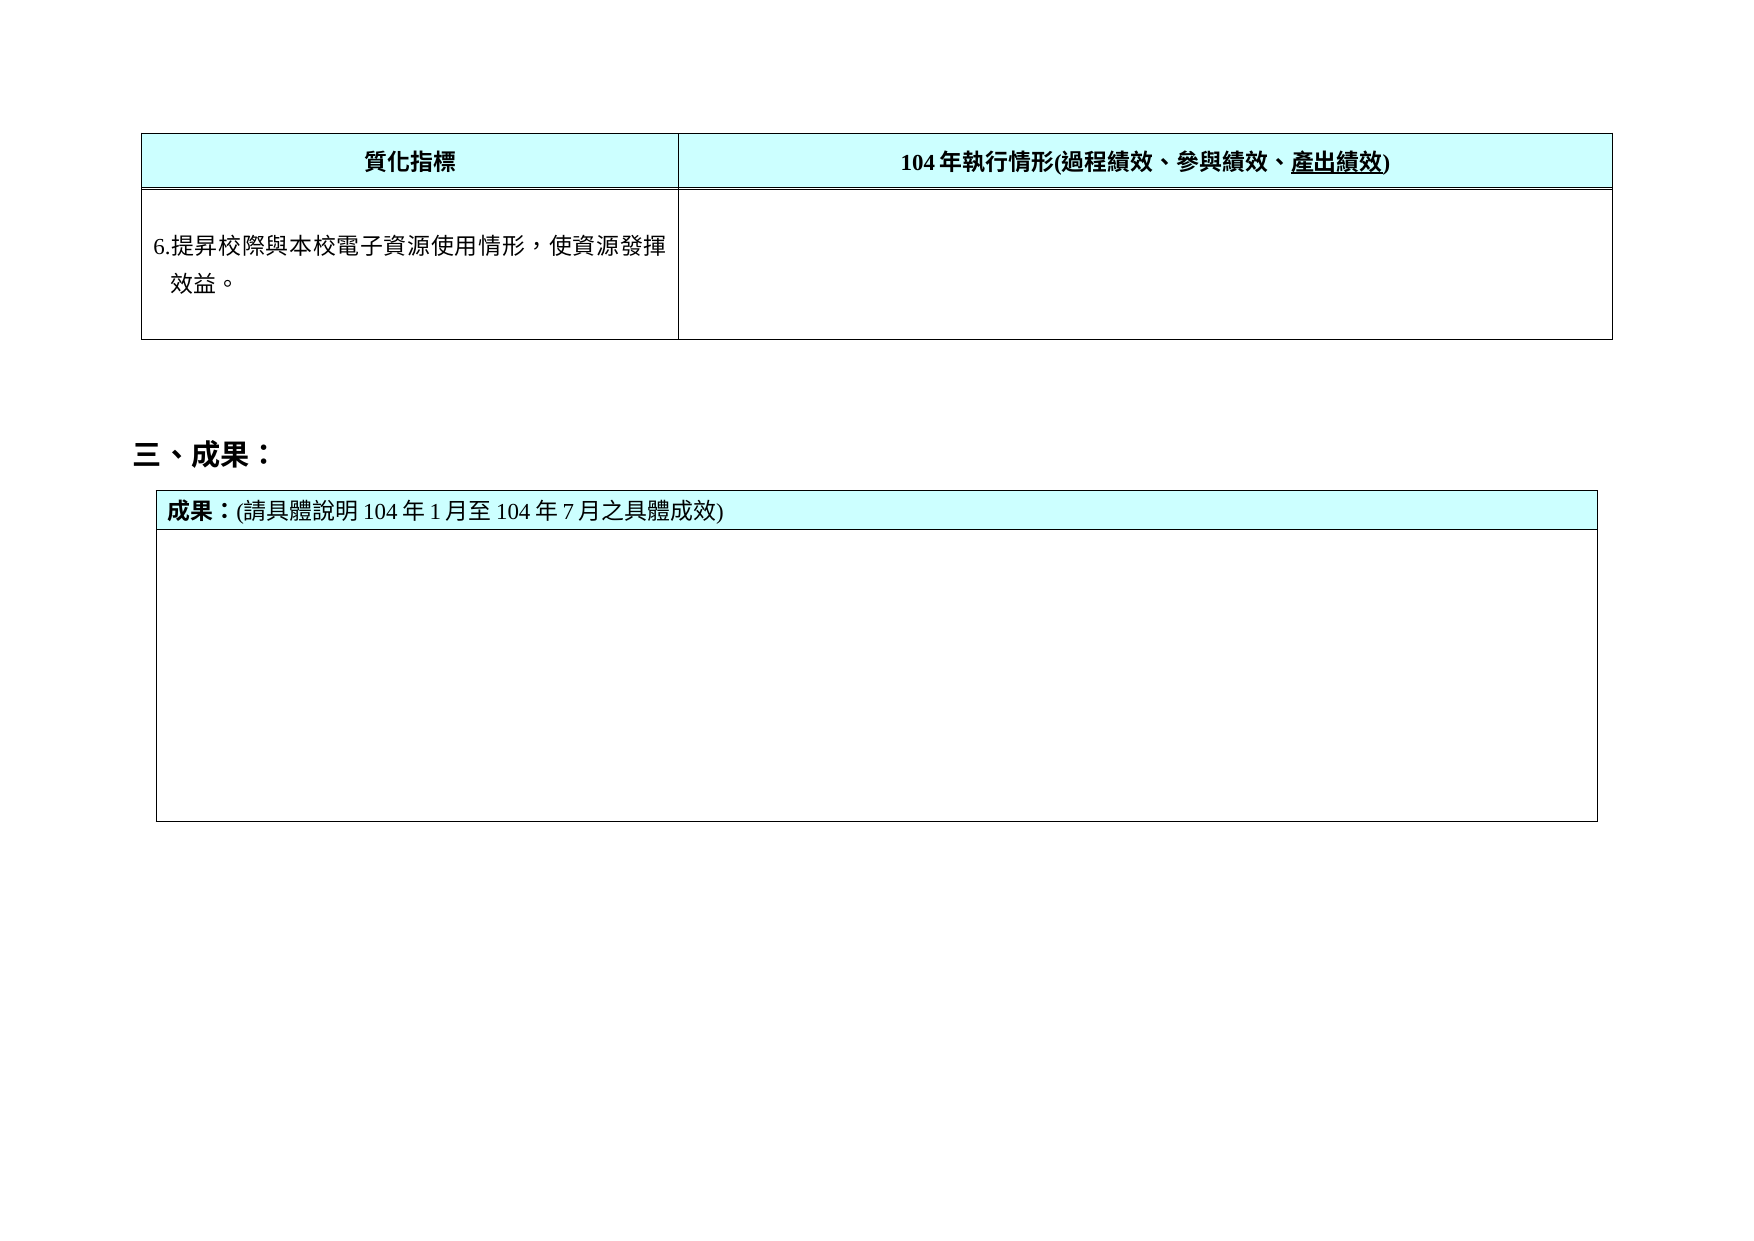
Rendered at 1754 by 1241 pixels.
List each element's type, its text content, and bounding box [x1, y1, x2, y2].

table_header 成果：(請具體說明104年1月至104年7月之具體成效) [157, 491, 1597, 529]
table_cell 6.提昇校際與本校電子資源使用情形，使資源發揮效益。 [142, 190, 678, 339]
table_header 104年執行情形(過程績效、參與績效、產出績效) [679, 134, 1612, 187]
table_cell [157, 530, 1597, 821]
table_header 質化指標 [142, 134, 678, 187]
table_cell [679, 190, 1612, 339]
text 三、成果： [118, 415, 1636, 490]
